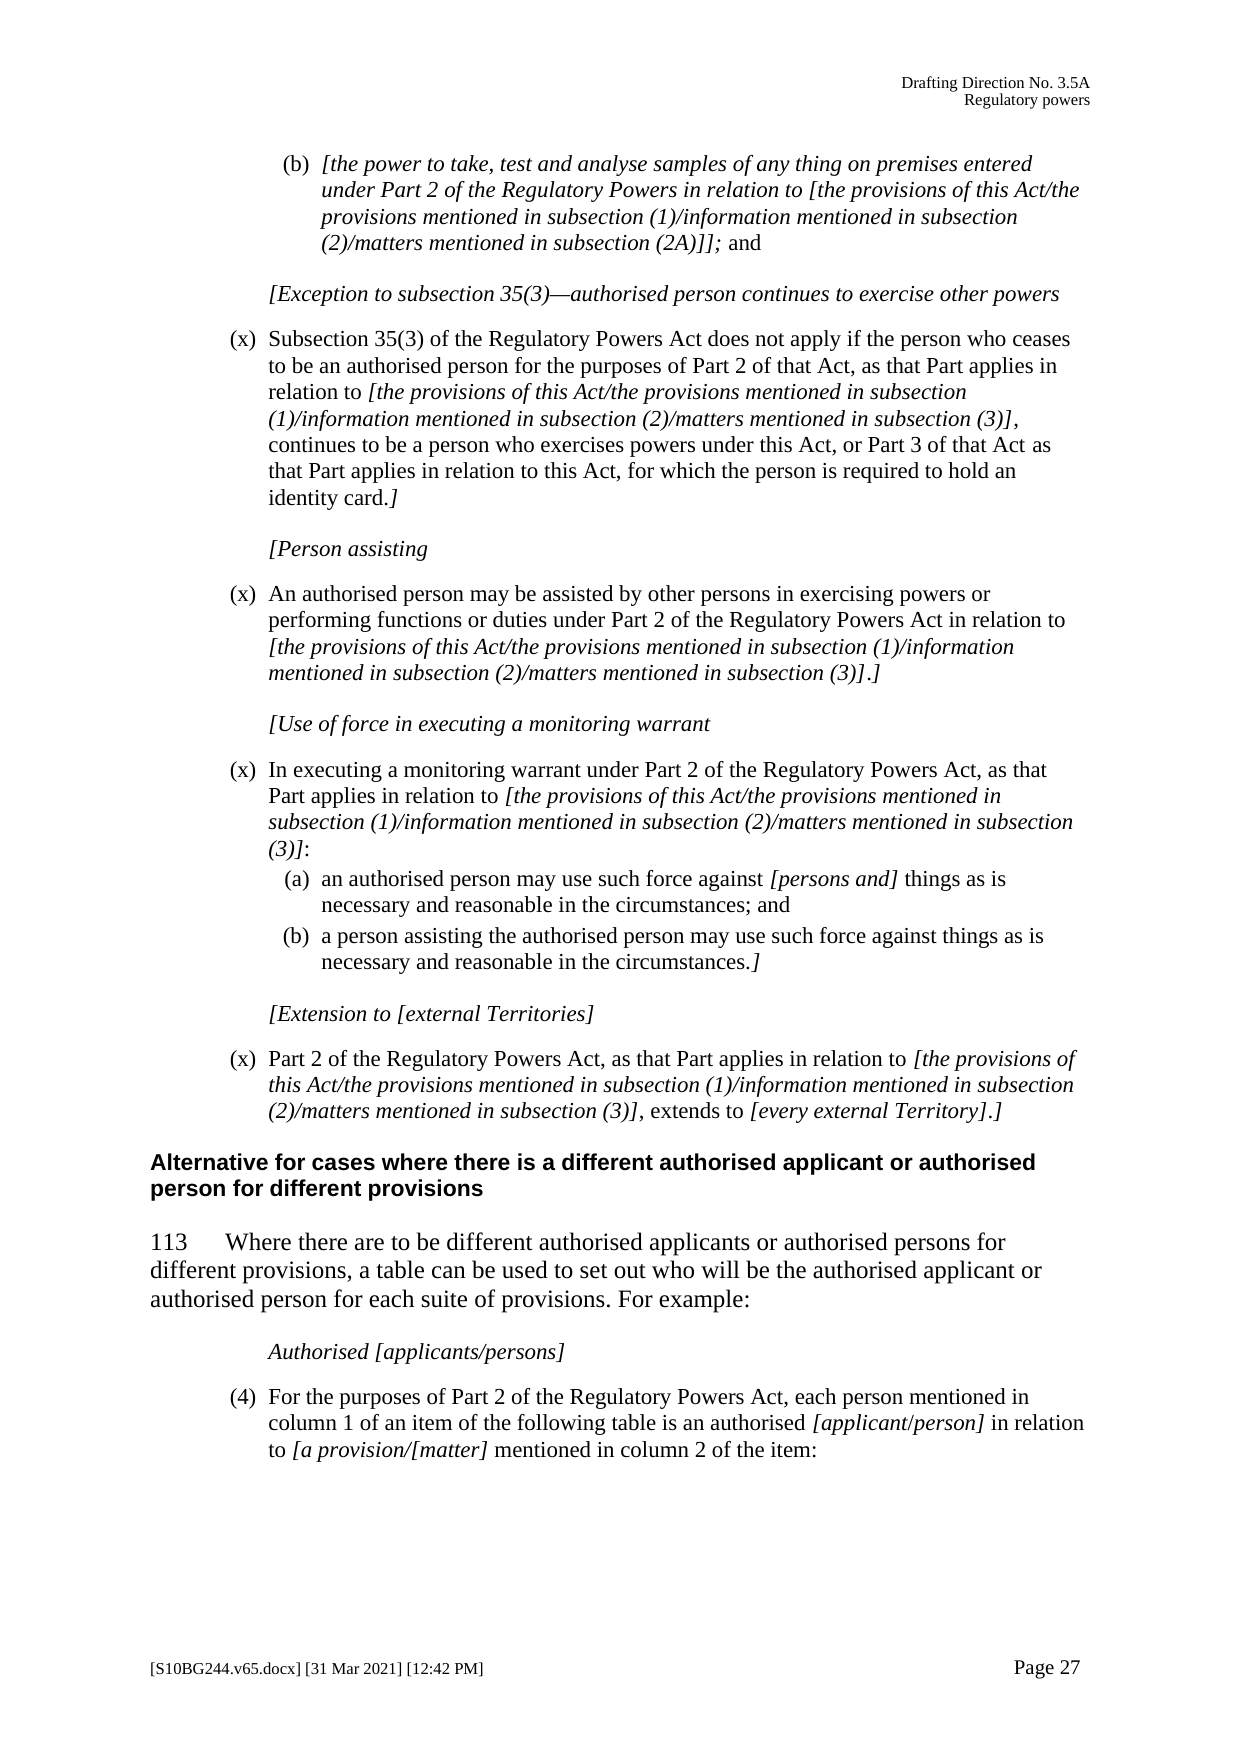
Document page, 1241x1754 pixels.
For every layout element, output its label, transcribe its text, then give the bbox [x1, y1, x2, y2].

text [Use of force in executing a monitoring warrant [268, 711, 1090, 737]
text (4) For the purposes of Part 2 of the Regulatory Powers Act, each person mentioned in column 1 of an item of the following table is an authorised [applicant/person] in relation to [a provision/[matter] mentioned in column 2 of the item: [150, 1383, 1090, 1462]
text (x) In executing a monitoring warrant under Part 2 of the Regulatory Powers Act, as that Part applies in relation to [the provisions of this Act/the provisions mentioned in subsection (1)/information mentioned in subsection (2)/matters mentioned in subsection (3)]: [150, 756, 1090, 861]
text (a) an authorised person may use such force against [persons and] things as is necessary and reasonable in the circumstances; and [150, 865, 1090, 918]
text (x) An authorised person may be assisted by other persons in exercising powers or performing functions or duties under Part 2 of the Regulatory Powers Act in relation to [the provisions of this Act/the provisions mentioned in subsection (1)/information mentioned in subsection (2)/matters mentioned in subsection (3)].] [150, 580, 1090, 686]
text (b) a person assisting the authorised person may use such force against things as is necessary and reasonable in the circumstances.] [150, 922, 1090, 975]
text [Person assisting [268, 535, 1090, 561]
text (b) [the power to take, test and analyse samples of any thing on premises entered under Part 2 of the Regulatory Powers in relation to [the provisions of this Act/the provisions mentioned in subsection (1)/information mentioned in subsection (2)/matters mentioned in subsection (2A)]]; and [150, 150, 1090, 255]
text Authorised [applicants/persons] [268, 1338, 1090, 1364]
text (x) Part 2 of the Regulatory Powers Act, as that Part applies in relation to [the provisions of this Act/the provisions mentioned in subsection (1)/information mentioned in subsection (2)/matters mentioned in subsection (3)], extends to [every external Territory].] [150, 1045, 1090, 1124]
text (x) Subsection 35(3) of the Regulatory Powers Act does not apply if the person who ceases to be an authorised person for the purposes of Part 2 of that Act, as that Part applies in relation to [the provisions of this Act/the provisions mentioned in subsection (1)/information mentioned in subsection (2)/matters mentioned in subsection (3)], continues to be a person who exercises powers under this Act, or Part 3 of that Act as that Part applies in relation to this Act, for which the person is required to hold an identity card.] [150, 326, 1090, 510]
text Where there are to be different authorised applicants or authorised persons for different provisions, a table can be used to set out who will be the authorised applicant or authorised person for each suite of provisions. For example: [150, 1227, 1090, 1313]
text [Exception to subsection 35(3)—authorised person continues to exercise other powers [268, 280, 1090, 307]
text Alternative for cases where there is a different authorised applicant or authorised person for different provisions [150, 1149, 1090, 1202]
text [Extension to [external Territories] [268, 1000, 1090, 1026]
